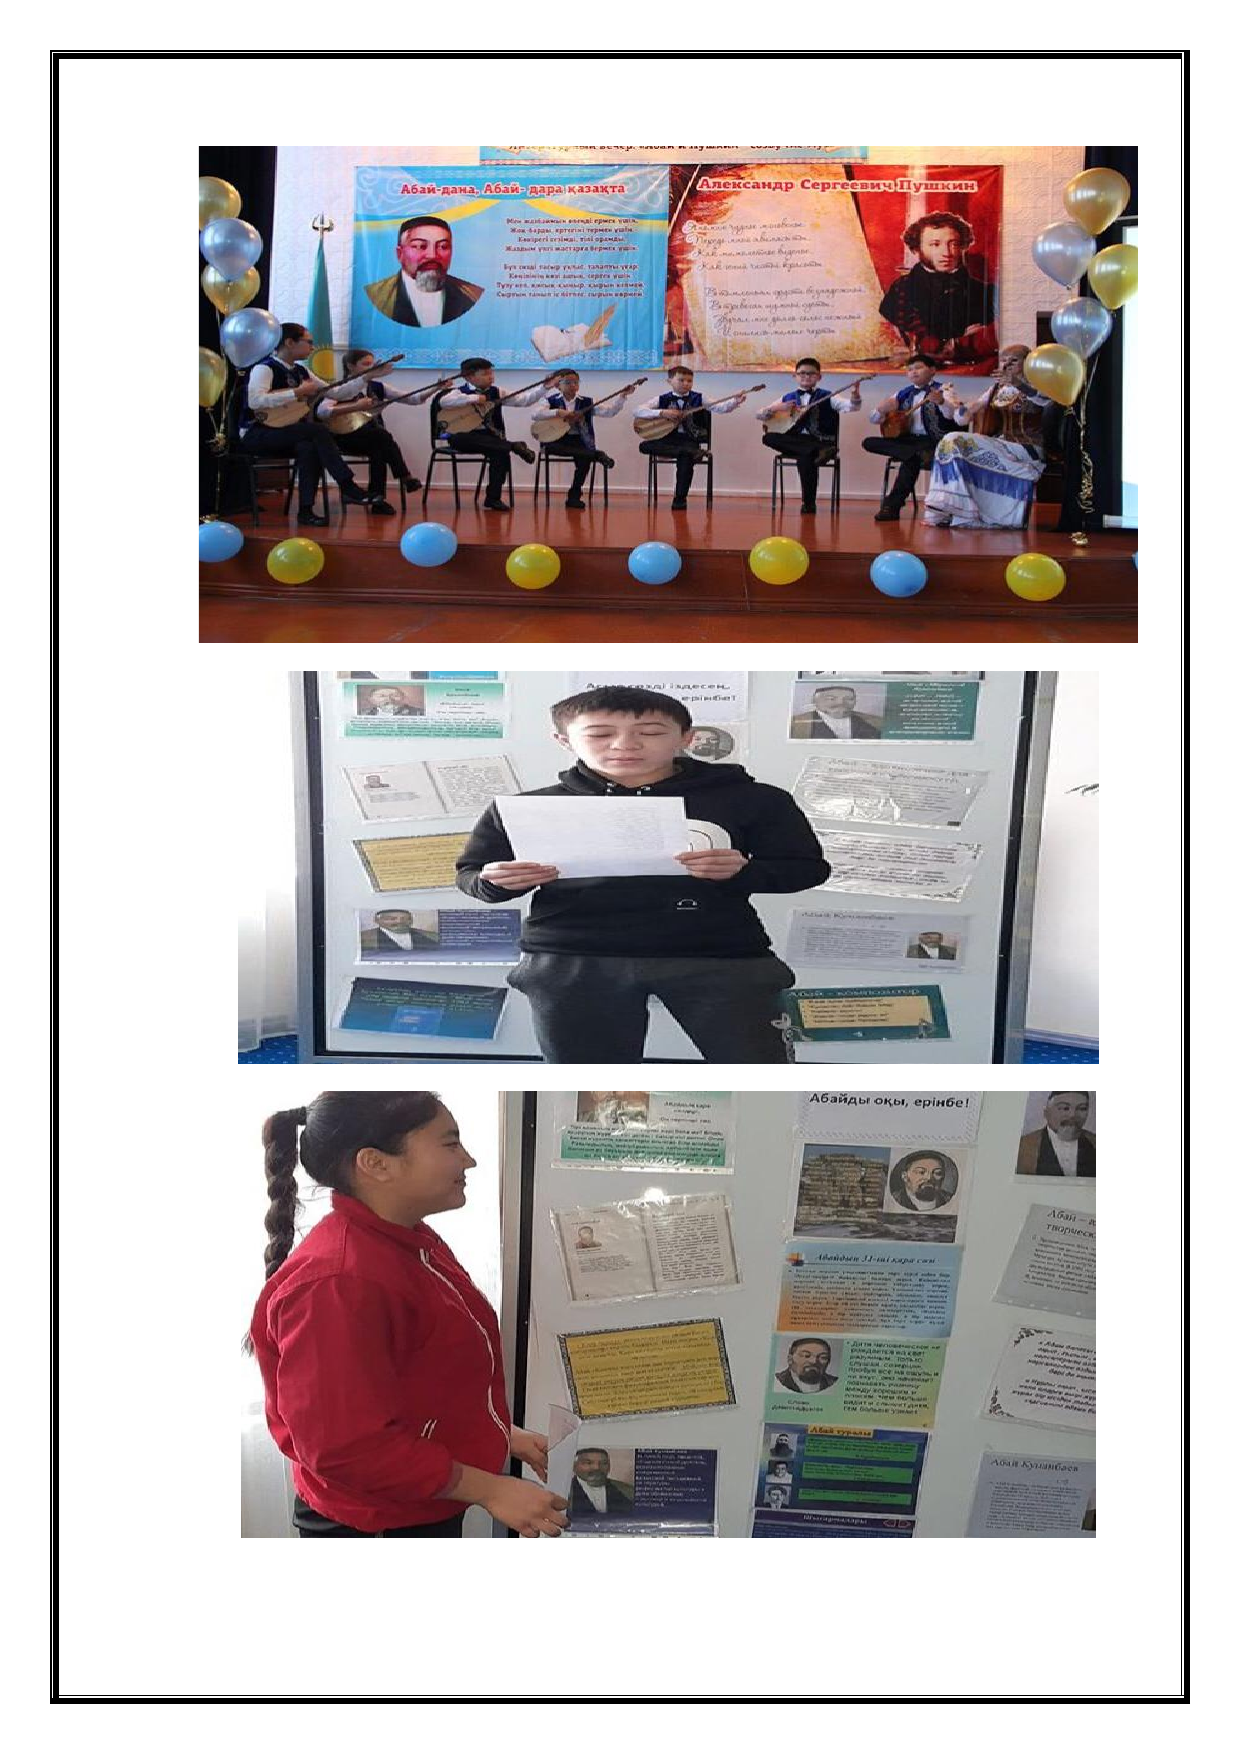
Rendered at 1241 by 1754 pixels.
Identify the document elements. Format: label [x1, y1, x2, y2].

picture [238, 671, 1099, 1064]
picture [241, 1091, 1096, 1538]
picture [198, 146, 1138, 643]
